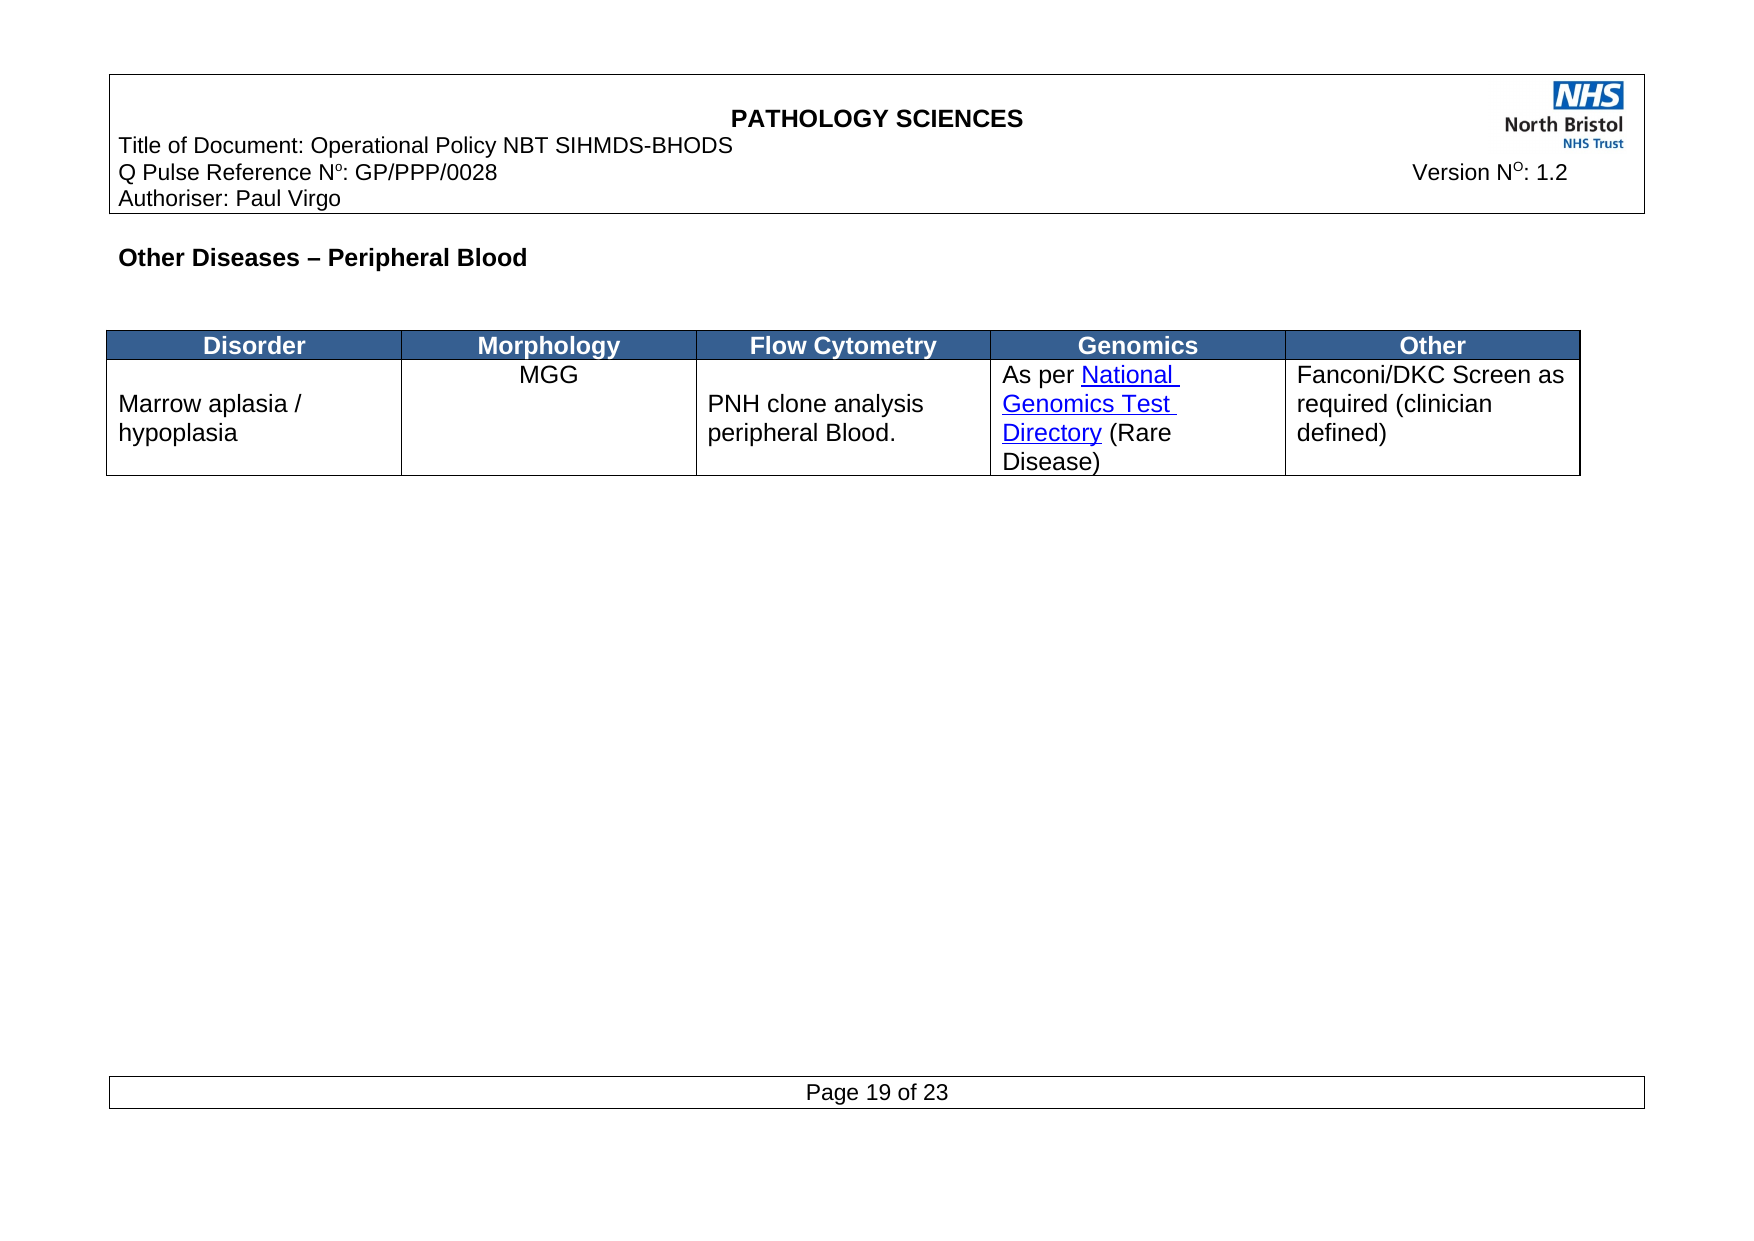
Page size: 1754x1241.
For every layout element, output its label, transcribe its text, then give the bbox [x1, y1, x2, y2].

table_cell As per National Genomics Test Directory (Rare Disease) [991, 360, 1285, 475]
table_header Disorder [107, 331, 401, 359]
table_cell PNH clone analysis peripheral Blood. [697, 360, 990, 475]
table_cell Fanconi/DKC Screen as required (clinician defined) [1286, 360, 1579, 475]
picture [1487, 78, 1627, 154]
text Other Diseases – Peripheral Blood [118, 243, 1636, 272]
table_cell MGG [402, 360, 696, 475]
table_header Flow Cytometry [697, 331, 990, 359]
table_header Other [1286, 331, 1579, 359]
table_cell Marrow aplasia / hypoplasia [107, 360, 401, 475]
table_header Morphology [402, 331, 696, 359]
table_header Genomics [991, 331, 1285, 359]
